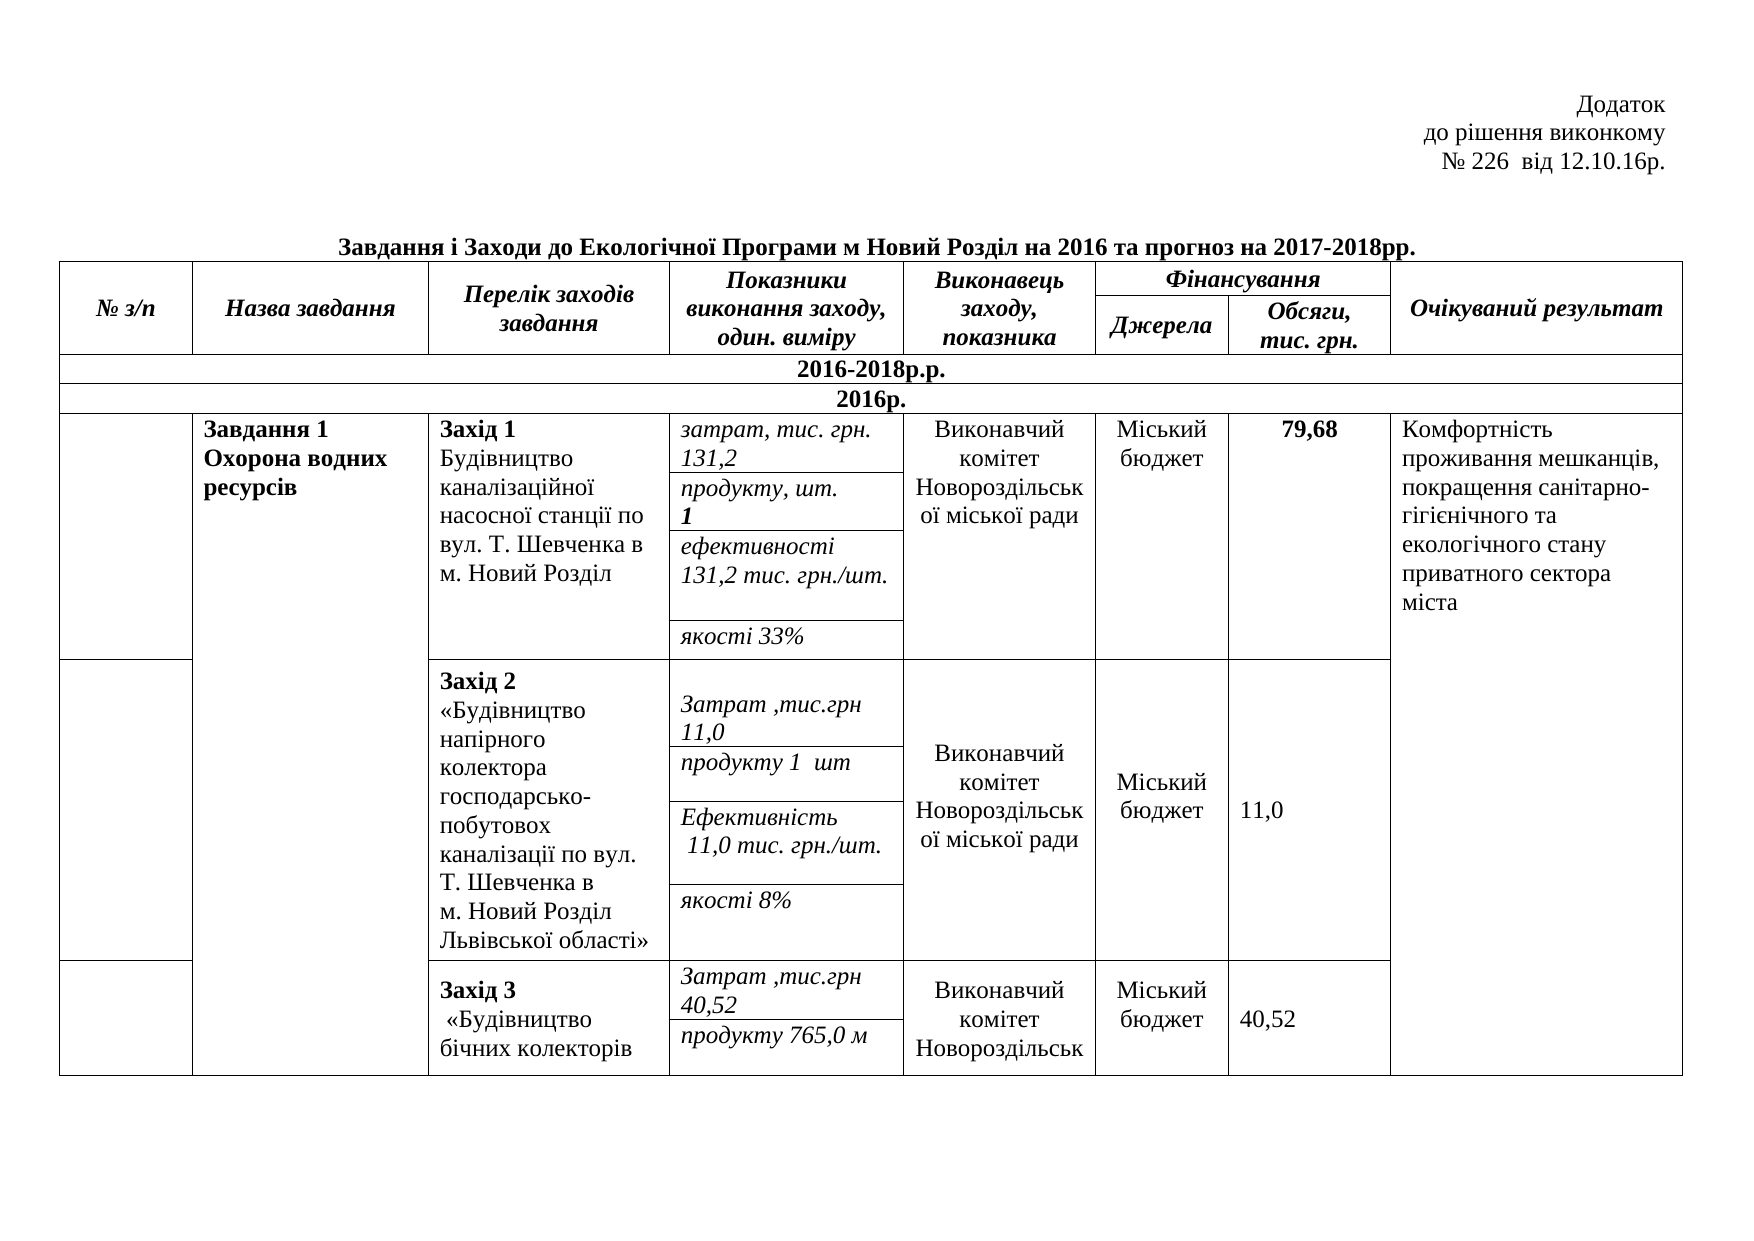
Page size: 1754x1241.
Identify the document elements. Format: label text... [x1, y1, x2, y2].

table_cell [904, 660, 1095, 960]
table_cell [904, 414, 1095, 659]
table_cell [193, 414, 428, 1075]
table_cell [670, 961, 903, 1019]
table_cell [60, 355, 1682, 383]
text Додаток [89, 89, 1665, 117]
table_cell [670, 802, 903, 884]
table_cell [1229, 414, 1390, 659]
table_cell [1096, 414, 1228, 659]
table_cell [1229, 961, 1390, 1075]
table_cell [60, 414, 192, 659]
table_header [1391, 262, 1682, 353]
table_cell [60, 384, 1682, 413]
text № 226 від 12.10.16р. [89, 146, 1665, 175]
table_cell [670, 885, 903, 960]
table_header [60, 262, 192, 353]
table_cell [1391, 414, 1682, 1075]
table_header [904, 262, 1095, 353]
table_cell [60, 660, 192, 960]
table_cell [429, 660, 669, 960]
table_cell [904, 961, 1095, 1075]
text до рішення виконкому [89, 117, 1665, 146]
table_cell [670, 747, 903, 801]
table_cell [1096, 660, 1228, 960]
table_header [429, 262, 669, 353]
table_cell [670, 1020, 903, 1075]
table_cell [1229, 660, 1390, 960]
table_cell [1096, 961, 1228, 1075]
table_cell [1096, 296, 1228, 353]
text Завдання і Заходи до Екологічної Програми м Новий Розділ на 2016 та прогноз на 2017-2018рр. [89, 232, 1665, 261]
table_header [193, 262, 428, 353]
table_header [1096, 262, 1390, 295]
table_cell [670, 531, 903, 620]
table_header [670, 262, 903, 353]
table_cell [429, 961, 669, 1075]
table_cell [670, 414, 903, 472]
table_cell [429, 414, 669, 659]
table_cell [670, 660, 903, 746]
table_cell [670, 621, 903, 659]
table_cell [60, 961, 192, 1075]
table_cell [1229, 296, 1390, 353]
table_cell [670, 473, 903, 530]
